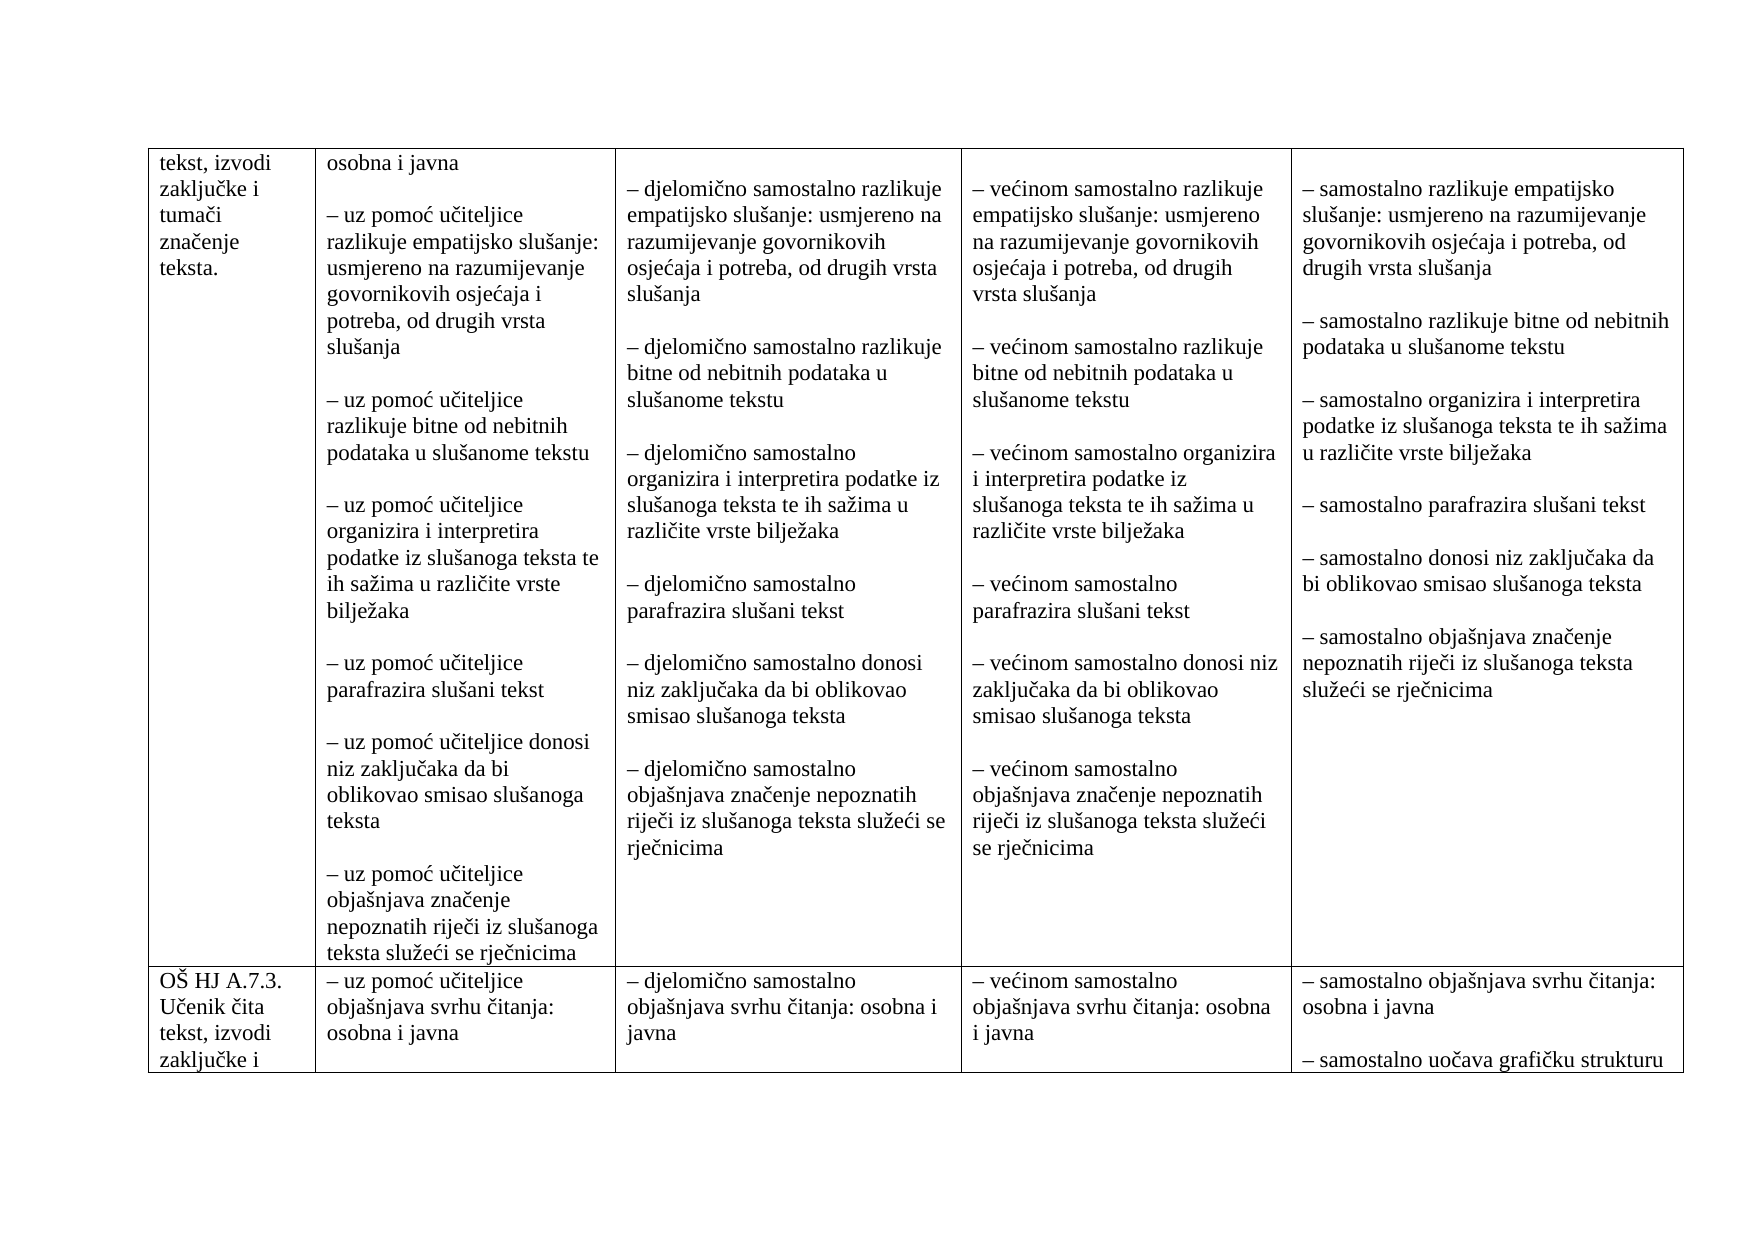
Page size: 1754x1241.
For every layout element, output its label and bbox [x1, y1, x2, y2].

table_cell [316, 149, 615, 966]
table_cell [962, 149, 1291, 966]
table_cell [616, 149, 961, 966]
table_cell [149, 967, 315, 1072]
table_cell [1292, 149, 1683, 966]
table_cell [962, 967, 1291, 1072]
table_cell [316, 967, 615, 1072]
table_cell [616, 967, 961, 1072]
table_cell [149, 149, 315, 966]
table_cell [1292, 967, 1683, 1072]
